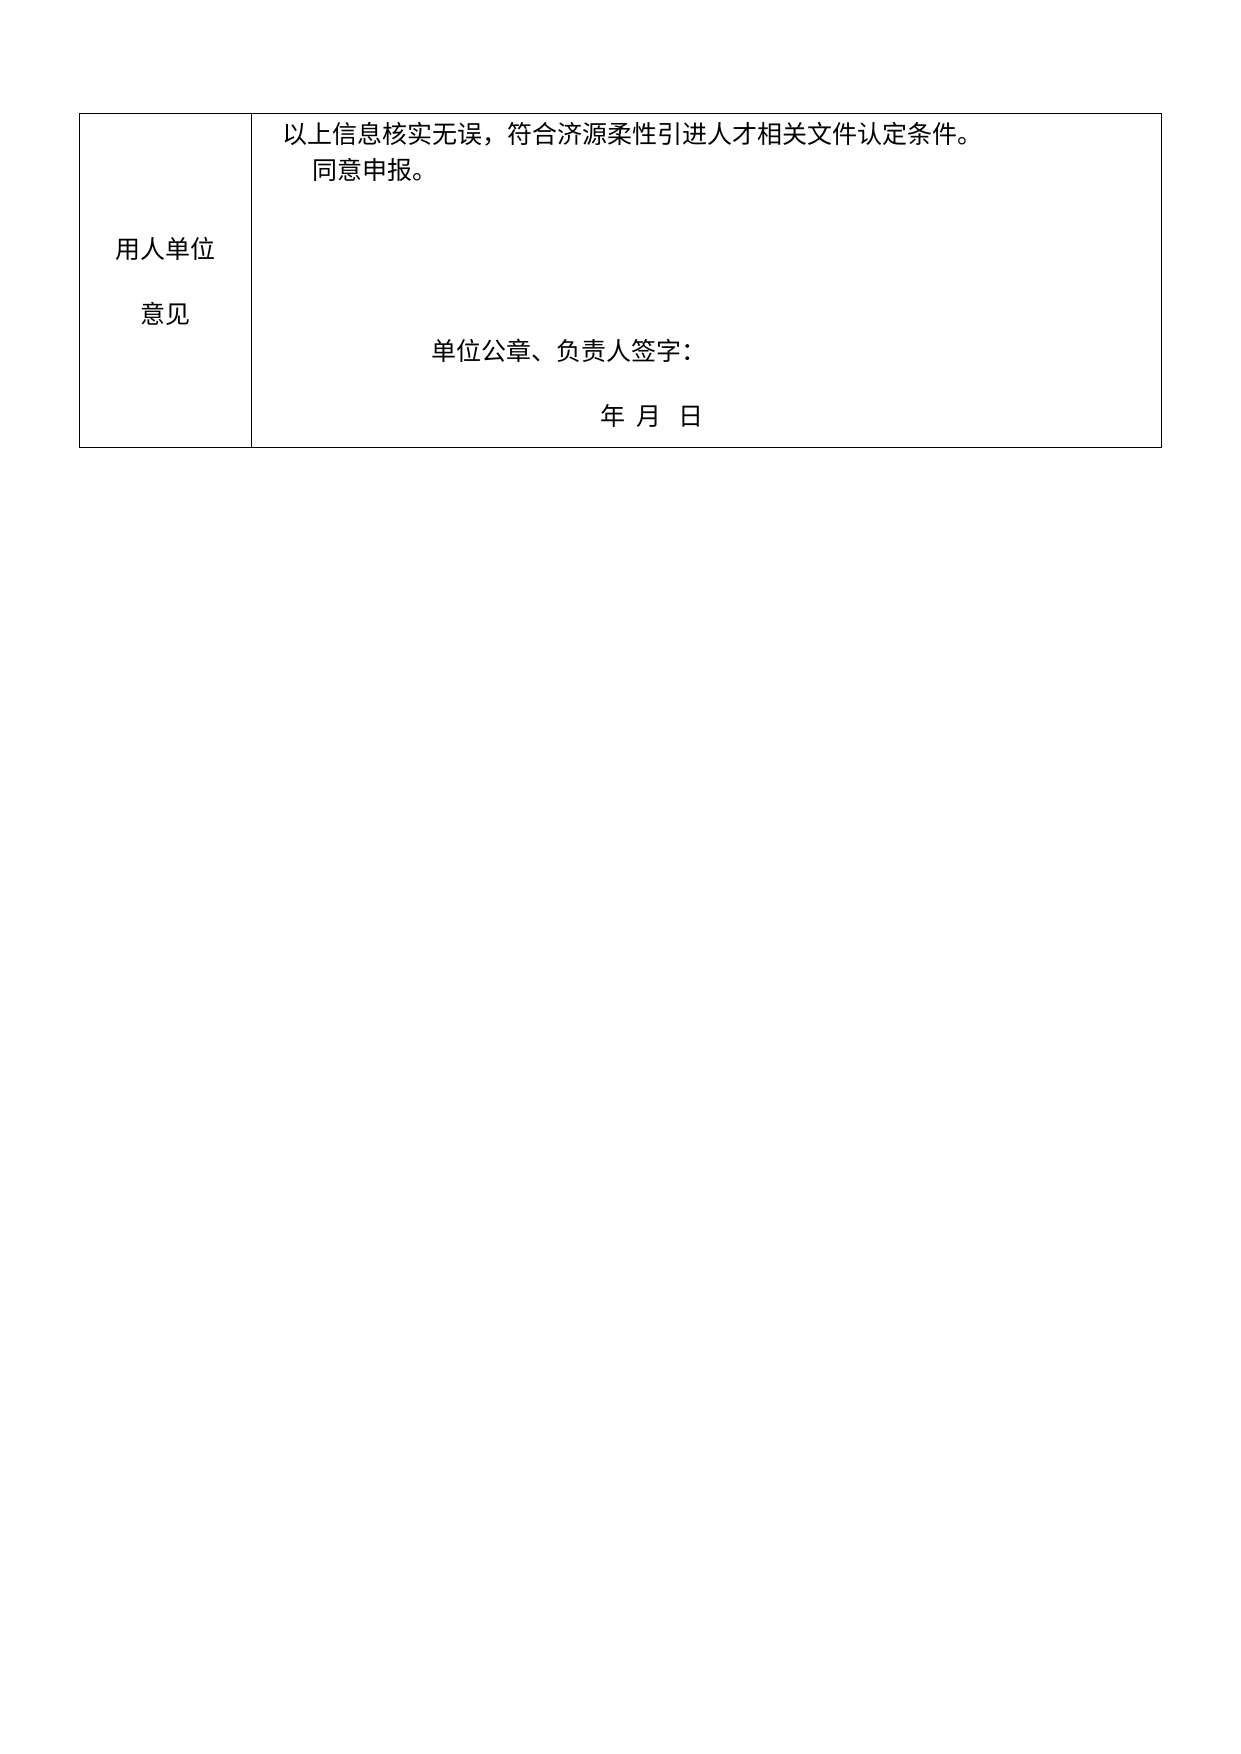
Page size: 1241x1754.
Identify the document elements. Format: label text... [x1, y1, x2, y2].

table_cell 用人单位 意见 [80, 114, 251, 447]
table_cell 以上信息核实无误，符合济源柔性引进人才相关文件认定条件。 同意申报。 单位公章、负责人签字： 年 月 日 [252, 114, 1161, 447]
